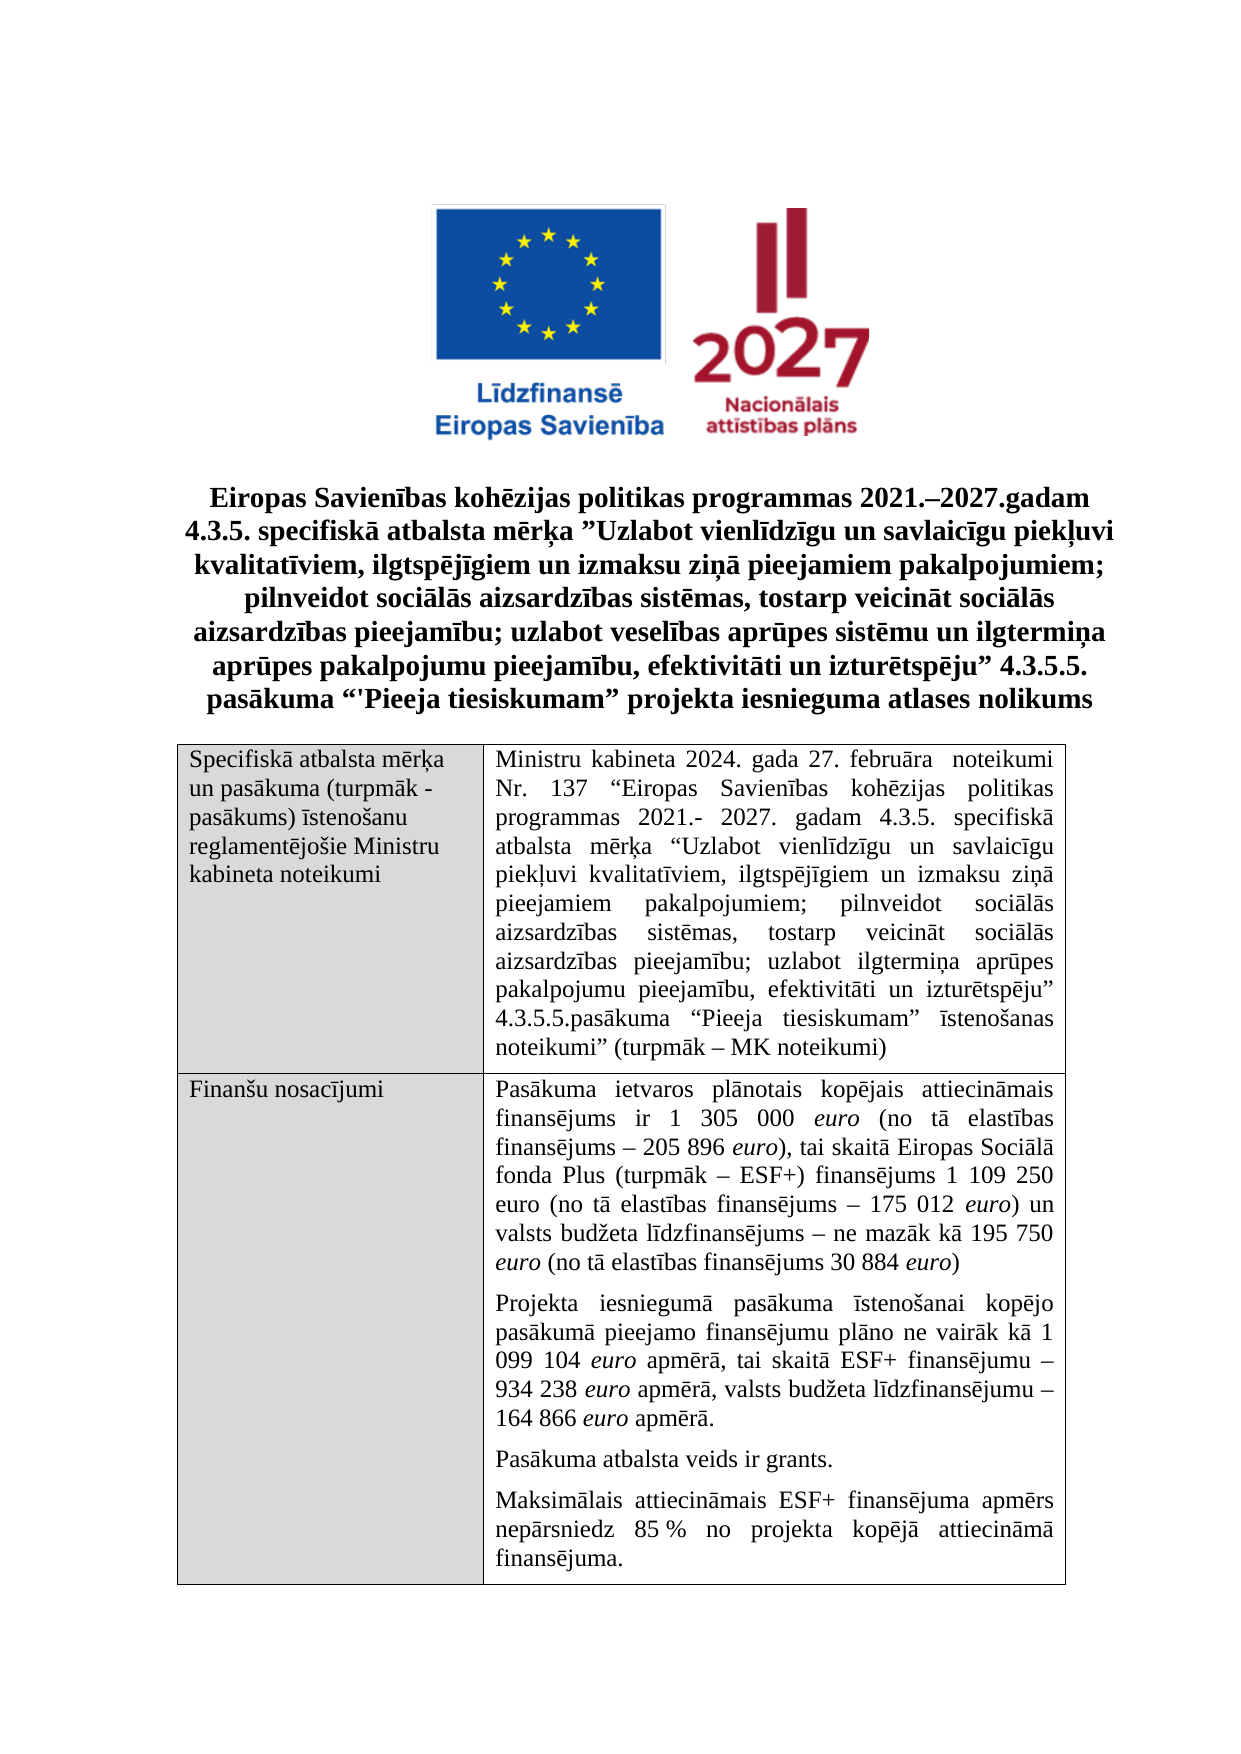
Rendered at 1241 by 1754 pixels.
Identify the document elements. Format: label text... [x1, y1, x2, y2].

text Eiropas Savienības kohēzijas politikas programmas 2021.–2027.gadam 4.3.5. specifiskā atbalsta mērķa ”Uzlabot vienlīdzīgu un savlaicīgu piekļuvi kvalitatīviem, ilgtspējīgiem un izmaksu ziņā pieejamiem pakalpojumiem; pilnveidot sociālās aizsardzības sistēmas, tostarp veicināt sociālās aizsardzības pieejamību; uzlabot veselības aprūpes sistēmu un ilgtermiņa aprūpes pakalpojumu pieejamību, efektivitāti un izturētspēju” 4.3.5.5. pasākuma “'Pieeja tiesiskumam” projekta iesnieguma atlases nolikums [177, 480, 1122, 715]
table_header Specifiskā atbalsta mērķa un pasākuma (turpmāk - pasākums) īstenošanu reglamentējošie Ministru kabineta noteikumi [178, 745, 483, 1073]
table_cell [484, 1074, 1065, 1584]
table_header Ministru kabineta 2024. gada 27. februāra noteikumi Nr. 137 “Eiropas Savienības kohēzijas politikas programmas 2021.- 2027. gadam 4.3.5. specifiskā atbalsta mērķa “Uzlabot vienlīdzīgu un savlaicīgu piekļuvi kvalitatīviem, ilgtspējīgiem un izmaksu ziņā pieejamiem pakalpojumiem; pilnveidot sociālās aizsardzības sistēmas, tostarp veicināt sociālās aizsardzības pieejamību; uzlabot ilgtermiņa aprūpes pakalpojumu pieejamību, efektivitāti un izturētspēju” 4.3.5.5.pasākuma “Pieeja tiesiskumam” īstenošanas noteikumi” (turpmāk – MK noteikumi) [484, 745, 1065, 1073]
table_cell Finanšu nosacījumi [178, 1074, 483, 1584]
